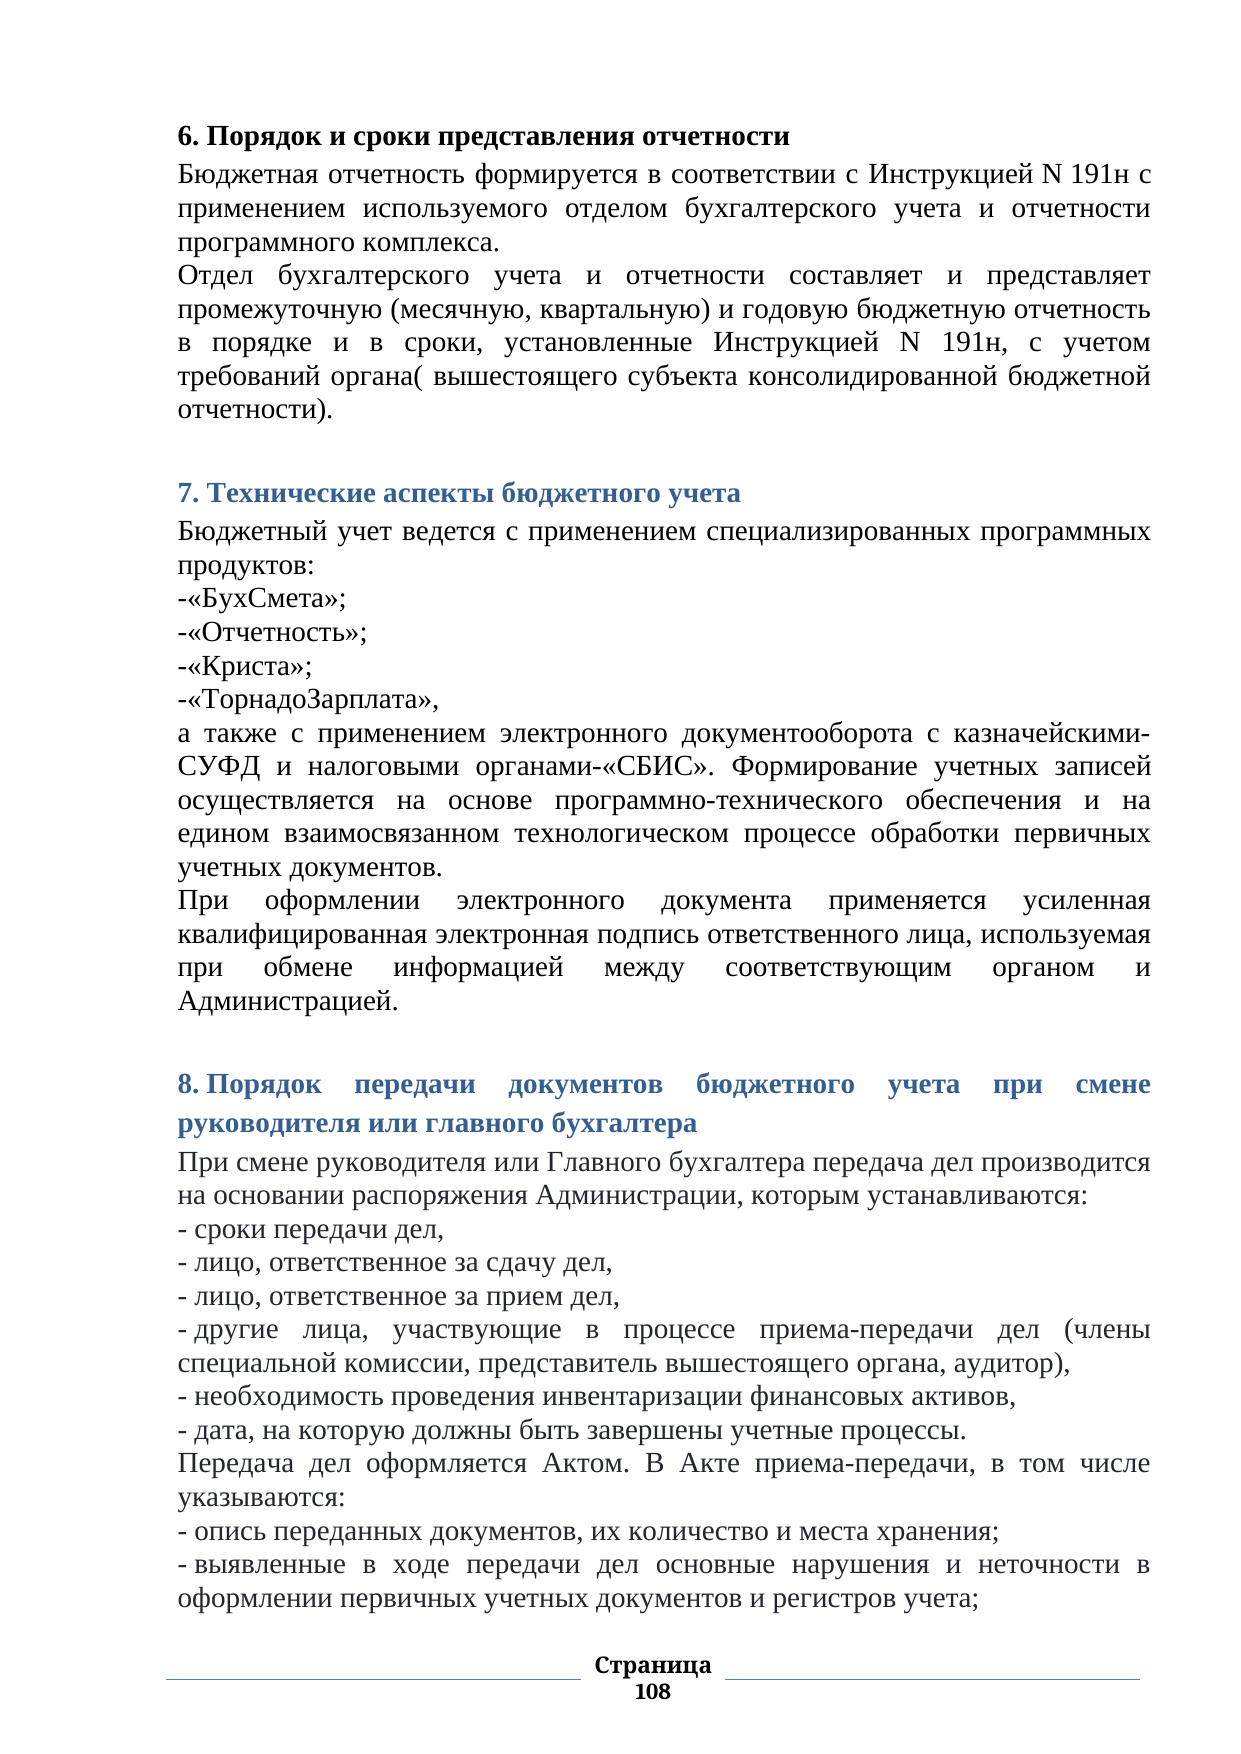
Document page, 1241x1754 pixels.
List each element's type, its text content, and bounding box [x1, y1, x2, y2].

text - опись переданных документов, их количество и места хранения; [177, 1513, 1152, 1546]
subtitle 6. Порядок и сроки представления отчетности [177, 118, 1152, 152]
text - необходимость проведения инвентаризации финансовых активов, [177, 1378, 1152, 1412]
text а также с применением электронного документооборота с казначейскими-СУФД и налоговыми органами-«СБИС». Формирование учетных записей осуществляется на основе программно-технического обеспечения и на едином взаимосвязанном технологическом процессе обработки первичных учетных документов. [177, 715, 1152, 882]
text Отдел бухгалтерского учета и отчетности составляет и представляет промежуточную (месячную, квартальную) и годовую бюджетную отчетность в порядке и в сроки, установленные Инструкцией N 191н, с учетом требований органа( вышестоящего субъекта консолидированной бюджетной отчетности). [177, 257, 1152, 425]
text Передача дел оформляется Актом. В Акте приема-передачи, в том числе указываются: [177, 1446, 1152, 1513]
text -«БухСмета»; [177, 581, 1152, 614]
text -«Отчетность»; [177, 614, 1152, 648]
text -«Криста»; [177, 648, 1152, 681]
text - сроки передачи дел, [177, 1211, 1152, 1244]
text При смене руководителя или Главного бухгалтера передача дел производится на основании распоряжения Администрации, которым устанавливаются: [177, 1144, 1152, 1211]
text Бюджетная отчетность формируется в соответствии с Инструкцией N 191н с применением используемого отделом бухгалтерского учета и отчетности программного комплекса. [177, 157, 1152, 257]
text При оформлении электронного документа применяется усиленная квалифицированная электронная подпись ответственного лица, используемая при обмене информацией между соответствующим органом и Администрацией. [177, 882, 1152, 1017]
text - выявленные в ходе передачи дел основные нарушения и неточности в оформлении первичных учетных документов и регистров учета; [177, 1546, 1152, 1613]
text - дата, на которую должны быть завершены учетные процессы. [177, 1412, 1152, 1446]
subtitle 8. Порядок передачи документов бюджетного учета при смене руководителя или главного бухгалтера [177, 1067, 1152, 1139]
text - лицо, ответственное за сдачу дел, [177, 1244, 1152, 1278]
text Бюджетный учет ведется с применением специализированных программных продуктов: [177, 513, 1152, 581]
subtitle 7. Технические аспекты бюджетного учета [177, 475, 1152, 508]
text - лицо, ответственное за прием дел, [177, 1278, 1152, 1311]
text -«ТорнадоЗарплата», [177, 681, 1152, 715]
text - другие лица, участвующие в процессе приема-передачи дел (члены специальной комиссии, представитель вышестоящего органа, аудитор), [177, 1311, 1152, 1378]
